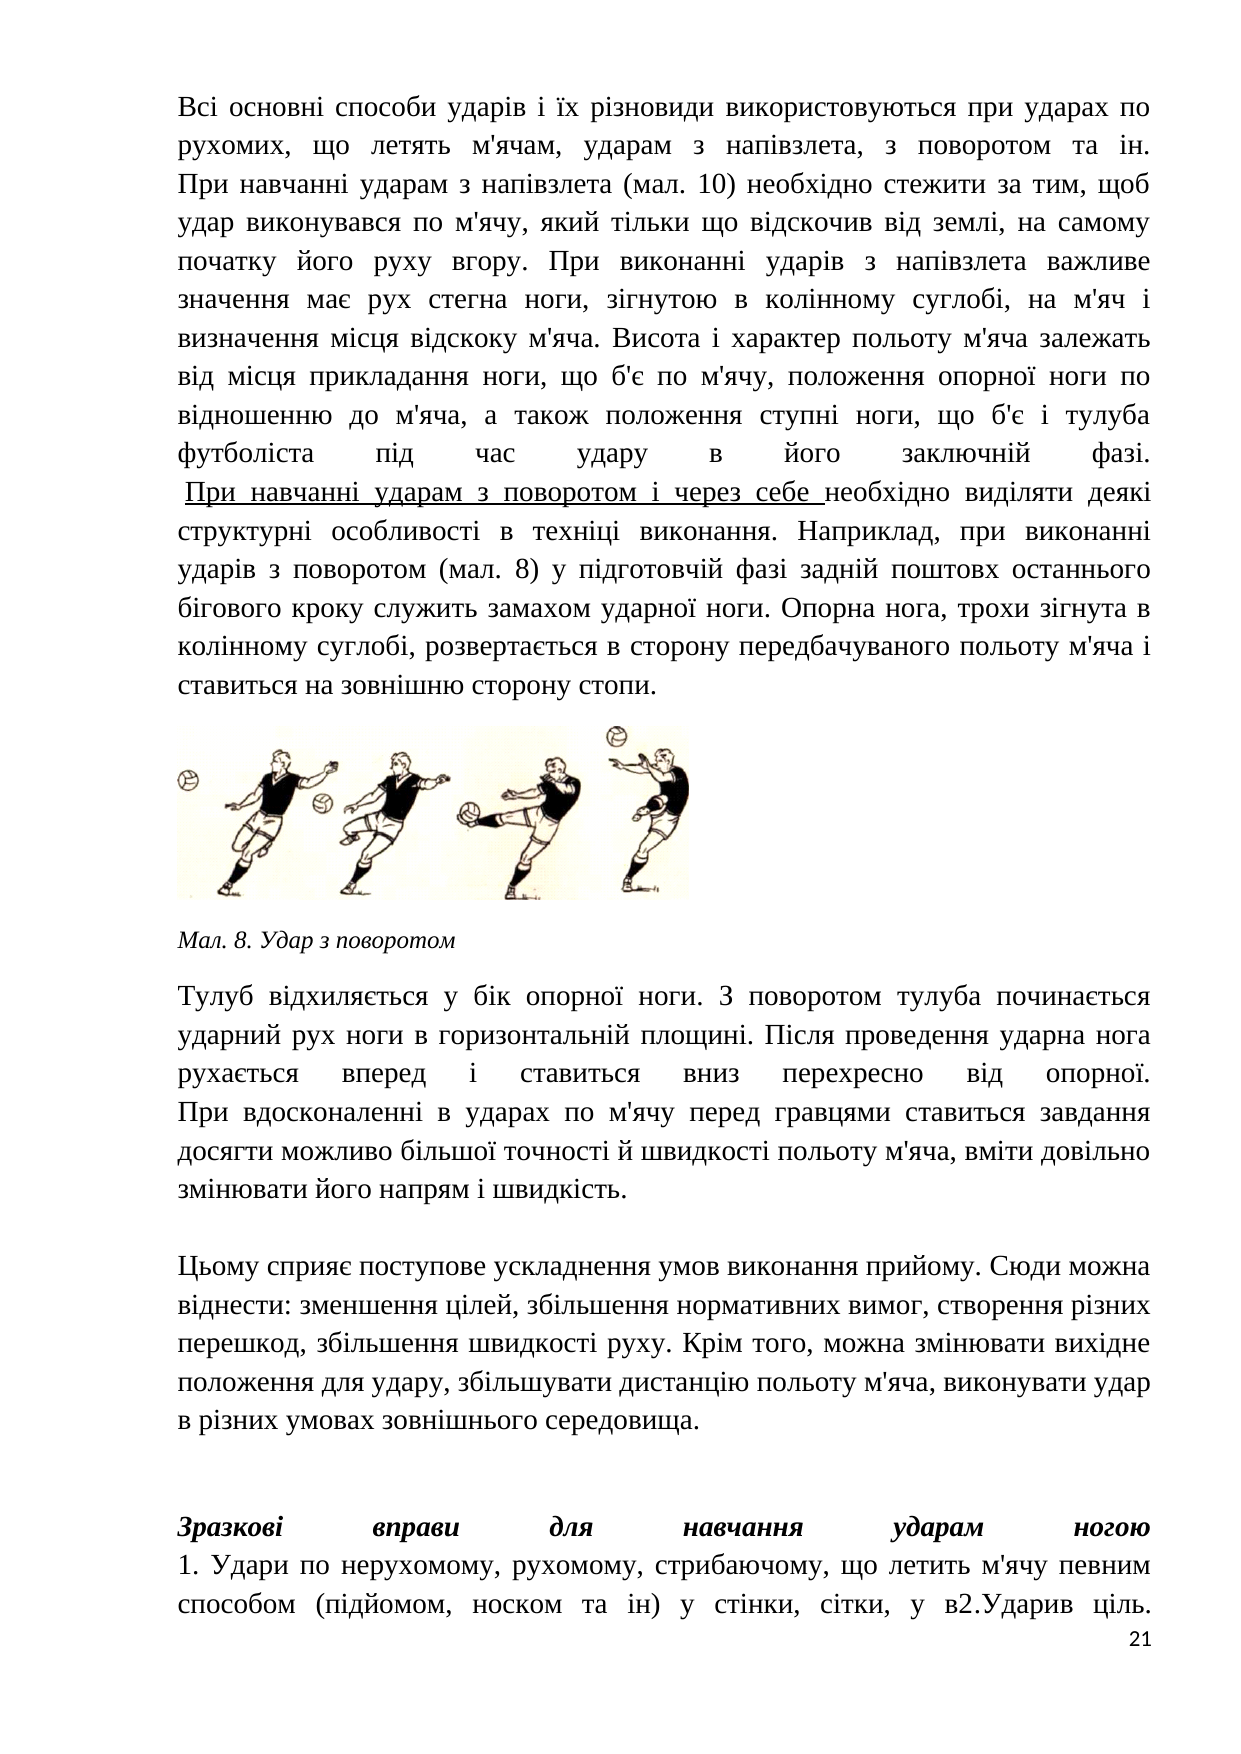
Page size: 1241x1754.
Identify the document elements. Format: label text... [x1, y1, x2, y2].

picture [177, 726, 689, 900]
text Мал. 8. Удар з поворотом [177, 925, 1152, 953]
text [177, 1509, 1152, 1619]
text Цьому сприяє поступове ускладнення умов виконання прийому. Сюди можна віднести: зменшення цілей, збільшення нормативних вимог, створення різних перешкод, збільшення швидкості руху. Крім того, можна змінювати вихідне положення для удару, збільшувати дистанцію польоту м'яча, виконувати удар в різних умовах зовнішнього середовища. [177, 1248, 1152, 1436]
text Всі основні способи ударів і їх різновиди використовуються при ударах по рухомих, що летять м'ячам, ударам з напівзлета, з поворотом та ін. При навчанні ударам з напівзлета (мал. 10) необхідно стежити за тим, щоб удар виконувався по м'ячу, який тільки що відскочив від землі, на самому початку його руху вгору. При виконанні ударів з напівзлета важливе значення має рух стегна ноги, зігнутою в колінному суглобі, на м'яч і визначення місця відскоку м'яча. Висота і характер польоту м'яча залежать від місця прикладання ноги, що б'є по м'ячу, положення опорної ноги по відношенню до м'яча, а також положення ступні ноги, що б'є і тулуба футболіста під час удару в його заключній фазі. При навчанні ударам з поворотом і через себе необхідно виділяти деякі структурні особливості в техніці виконання. Наприклад, при виконанні ударів з поворотом (мал. 8) у підготовчій фазі задній поштовх останнього бігового кроку служить замахом ударної ноги. Опорна нога, трохи зігнута в колінному суглобі, розвертається в сторону передбачуваного польоту м'яча і ставиться на зовнішню сторону стопи. [177, 89, 1152, 700]
text Тулуб відхиляється у бік опорної ноги. З поворотом тулуба починається ударний рух ноги в горизонтальній площині. Після проведення ударна нога рухається вперед і ставиться вниз перехресно від опорної. При вдосконаленні в ударах по м'ячу перед гравцями ставиться завдання досягти можливо більшої точності й швидкості польоту м'яча, вміти довільно змінювати його напрям і швидкість. [177, 978, 1152, 1205]
